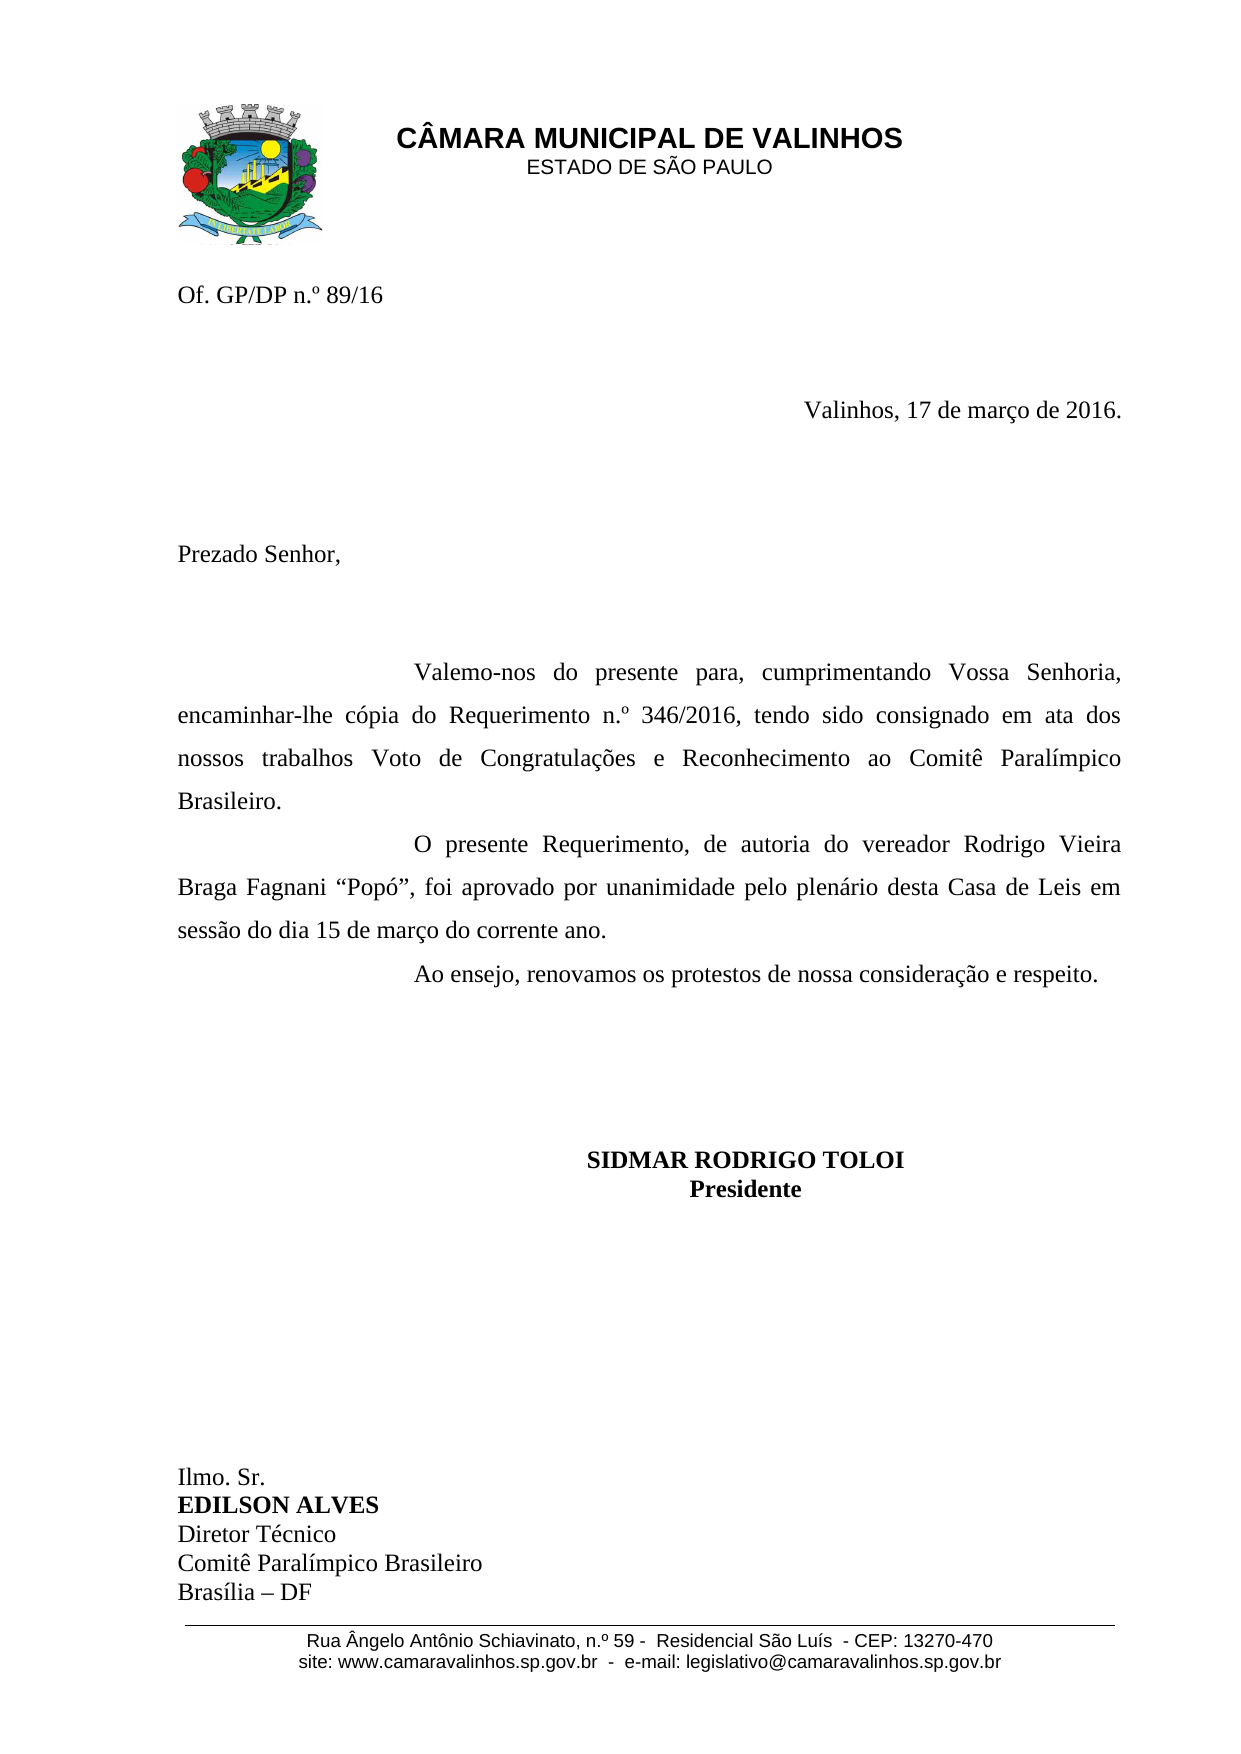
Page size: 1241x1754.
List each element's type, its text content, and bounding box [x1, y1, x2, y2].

text Of. GP/DP n.º /16 [177, 281, 1122, 309]
text EDILSON ALVES [177, 1491, 1122, 1519]
text Ilmo. Sr. [177, 1462, 1122, 1491]
picture [178, 104, 327, 245]
text Diretor Técnico [177, 1519, 1122, 1548]
text Brasília – DF [177, 1577, 1122, 1606]
text Comitê Paralímpico Brasileiro [177, 1548, 1122, 1577]
text Valemo-nos do presente para, cumprimentando Vossa Senhoria, encaminhar-lhe cópia do Requerimento n.º 346/2016, tendo sido consignado em ata dos nossos trabalhos Voto de Congratulações e Reconhecimento ao Comitê Paralímpico Brasileiro. [177, 657, 1122, 815]
text Ao ensejo, renovamos os protestos de nossa consideração e respeito. [177, 959, 1122, 987]
text Presidente [369, 1174, 1122, 1203]
text Valinhos, 17 de março de 2016. [177, 396, 1122, 424]
text SIDMAR RODRIGO TOLOI [369, 1146, 1122, 1174]
text O presente Requerimento, de autoria do vereador Rodrigo Vieira Braga Fagnani “Popó”, foi aprovado por unanimidade pelo plenário desta Casa de Leis em sessão do dia 15 de março do corrente ano. [177, 829, 1122, 944]
text Prezado Senhor, [177, 539, 1122, 568]
